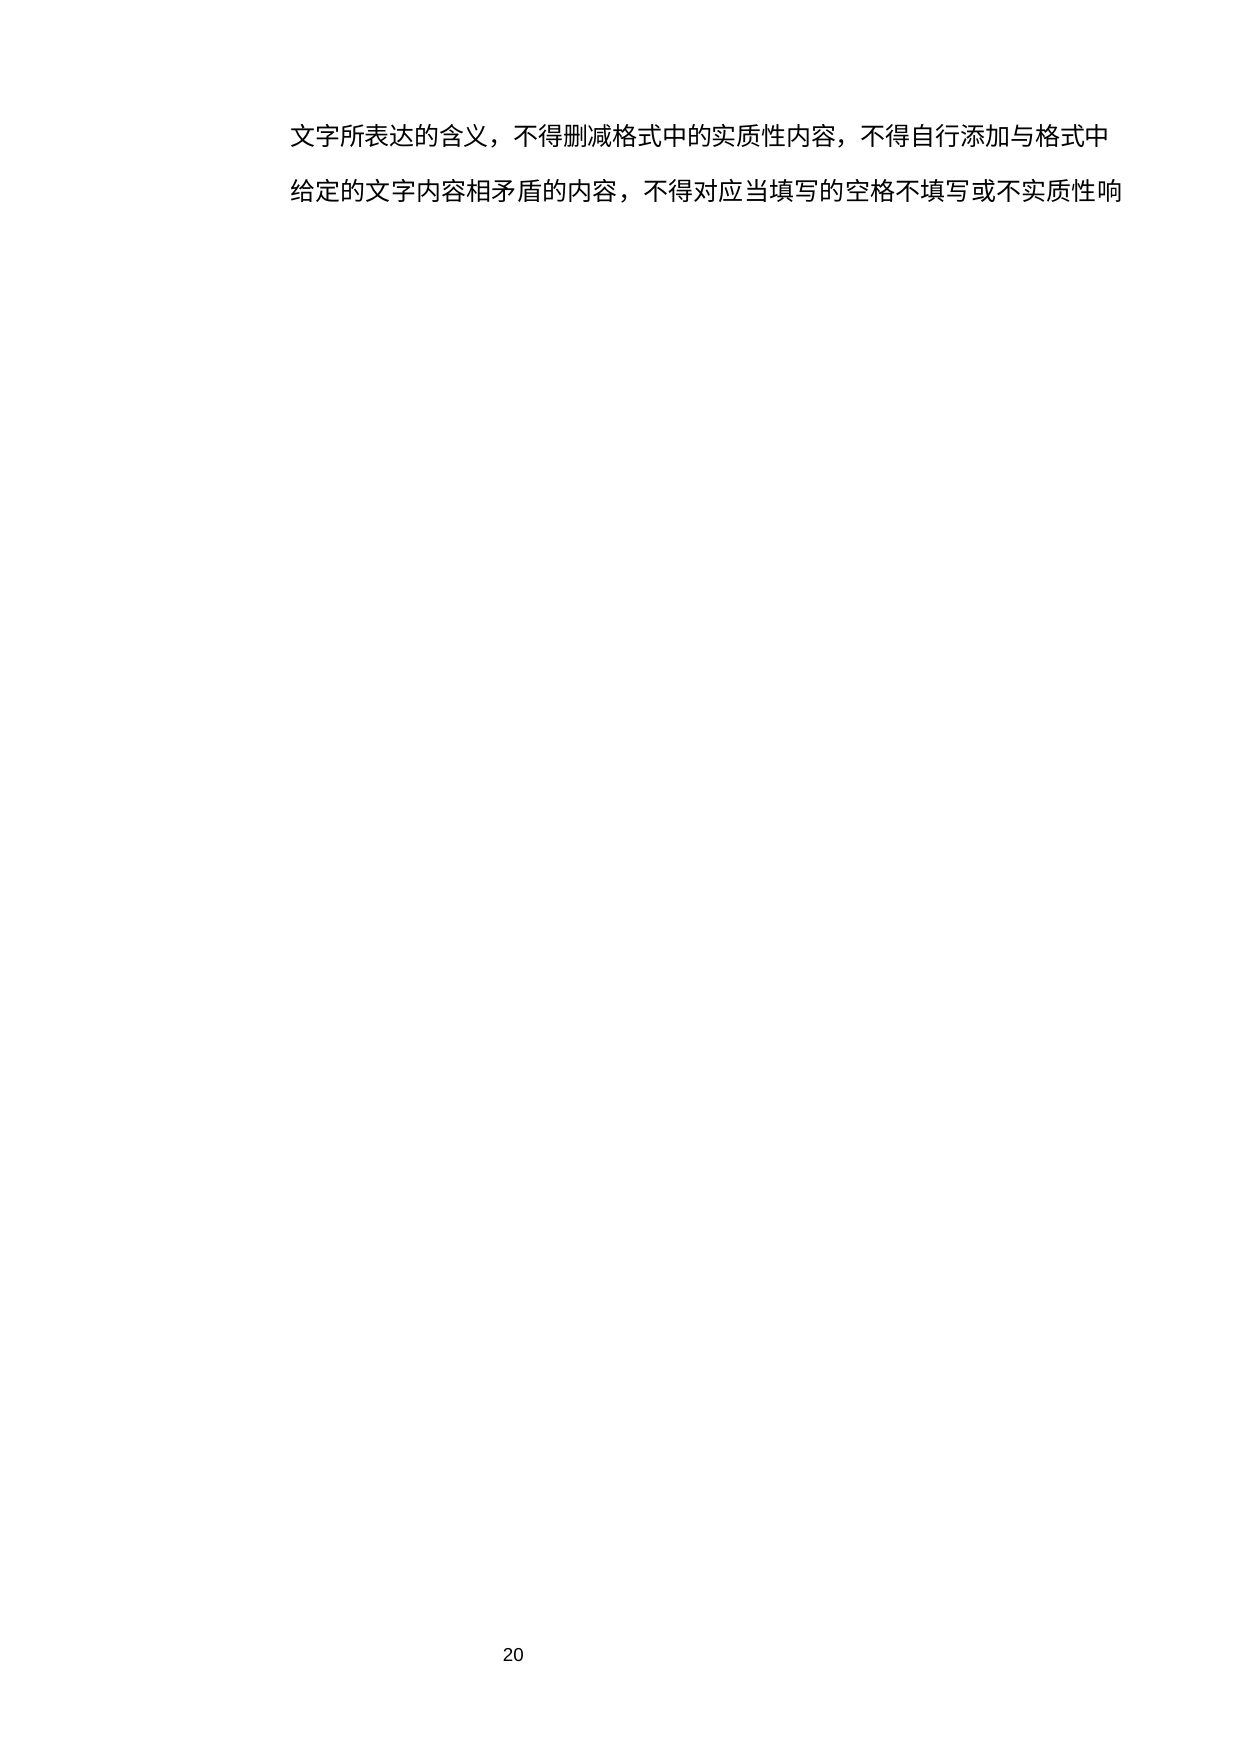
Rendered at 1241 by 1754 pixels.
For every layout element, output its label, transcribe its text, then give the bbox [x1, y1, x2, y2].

text 文字所表达的含义，不得删减格式中的实质性内容，不得自行添加与格式中 给定的文字内容相矛盾的内容，不得对应当填写的空格不填写或不实质性响 [290, 116, 1122, 208]
